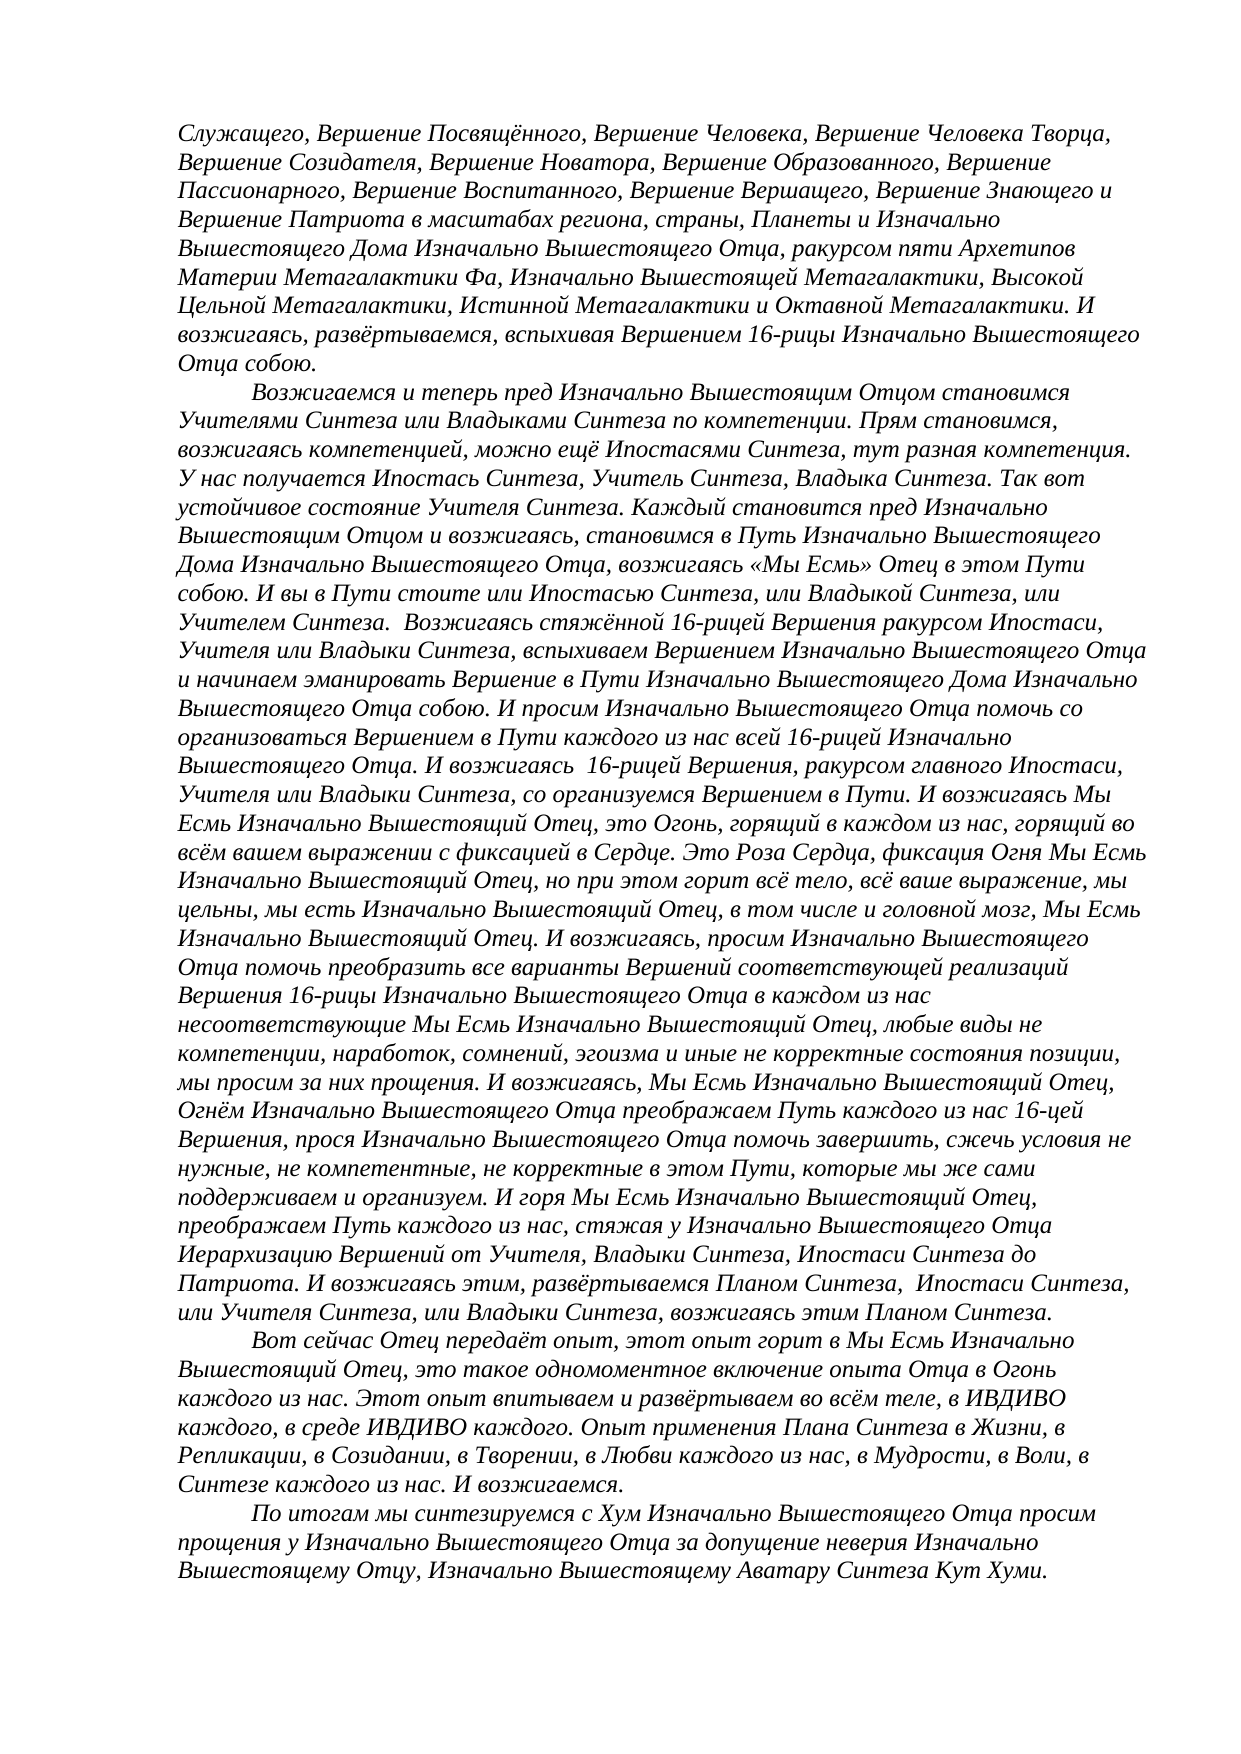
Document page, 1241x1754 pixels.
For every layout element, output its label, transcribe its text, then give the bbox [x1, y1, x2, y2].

text По итогам мы синтезируемся с Хум Изначально Вышестоящего Отца просим прощения у Изначально Вышестоящего Отца за допущение неверия Изначально Вышестоящему Отцу, Изначально Вышестоящему Аватару Синтеза Кут Хуми. [177, 1498, 1152, 1584]
text Вот сейчас Отец передаёт опыт, этот опыт горит в Мы Есмь Изначально Вышестоящий Отец, это такое одномоментное включение опыта Отца в Огонь каждого из нас. Этот опыт впитываем и развёртываем во всём теле, в ИВДИВО каждого, в среде ИВДИВО каждого. Опыт применения Плана Синтеза в Жизни, в Репликации, в Созидании, в Творении, в Любви каждого из нас, в Мудрости, в Воли, в Синтезе каждого из нас. И возжигаемся. [177, 1326, 1152, 1498]
text Возжигаемся и теперь пред Изначально Вышестоящим Отцом становимся Учителями Синтеза или Владыками Синтеза по компетенции. Прям становимся, возжигаясь компетенцией, можно ещё Ипостасями Синтеза, тут разная компетенция. У нас получается Ипостась Синтеза, Учитель Синтеза, Владыка Синтеза. Так вот устойчивое состояние Учителя Синтеза. Каждый становится пред Изначально Вышестоящим Отцом и возжигаясь, становимся в Путь Изначально Вышестоящего Дома Изначально Вышестоящего Отца, возжигаясь «Мы Есмь» Отец в этом Пути собою. И вы в Пути стоите или Ипостасью Синтеза, или Владыкой Синтеза, или Учителем Синтеза. Возжигаясь стяжённой 16-рицей Вершения ракурсом Ипостаси, Учителя или Владыки Синтеза, вспыхиваем Вершением Изначально Вышестоящего Отца и начинаем эманировать Вершение в Пути Изначально Вышестоящего Дома Изначально Вышестоящего Отца собою. И просим Изначально Вышестоящего Отца помочь со организоваться Вершением в Пути каждого из нас всей 16-рицей Изначально Вышестоящего Отца. И возжигаясь 16-рицей Вершения, ракурсом главного Ипостаси, Учителя или Владыки Синтеза, со организуемся Вершением в Пути. И возжигаясь Мы Есмь Изначально Вышестоящий Отец, это Огонь, горящий в каждом из нас, горящий во всём вашем выражении с фиксацией в Сердце. Это Роза Сердца, фиксация Огня Мы Есмь Изначально Вышестоящий Отец, но при этом горит всё тело, всё ваше выражение, мы цельны, мы есть Изначально Вышестоящий Отец, в том числе и головной мозг, Мы Есмь Изначально Вышестоящий Отец. И возжигаясь, просим Изначально Вышестоящего Отца помочь преобразить все варианты Вершений соответствующей реализаций Вершения 16-рицы Изначально Вышестоящего Отца в каждом из нас несоответствующие Мы Есмь Изначально Вышестоящий Отец, любые виды не компетенции, наработок, сомнений, эгоизма и иные не корректные состояния позиции, мы просим за них прощения. И возжигаясь, Мы Есмь Изначально Вышестоящий Отец, Огнём Изначально Вышестоящего Отца преображаем Путь каждого из нас 16-цей Вершения, прося Изначально Вышестоящего Отца помочь завершить, сжечь условия не нужные, не компетентные, не корректные в этом Пути, которые мы же сами поддерживаем и организуем. И горя Мы Есмь Изначально Вышестоящий Отец, преображаем Путь каждого из нас, стяжая у Изначально Вышестоящего Отца Иерархизацию Вершений от Учителя, Владыки Синтеза, Ипостаси Синтеза до Патриота. И возжигаясь этим, развёртываемся Планом Синтеза, Ипостаси Синтеза, или Учителя Синтеза, или Владыки Синтеза, возжигаясь этим Планом Синтеза. [177, 377, 1152, 1326]
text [177, 118, 1152, 377]
